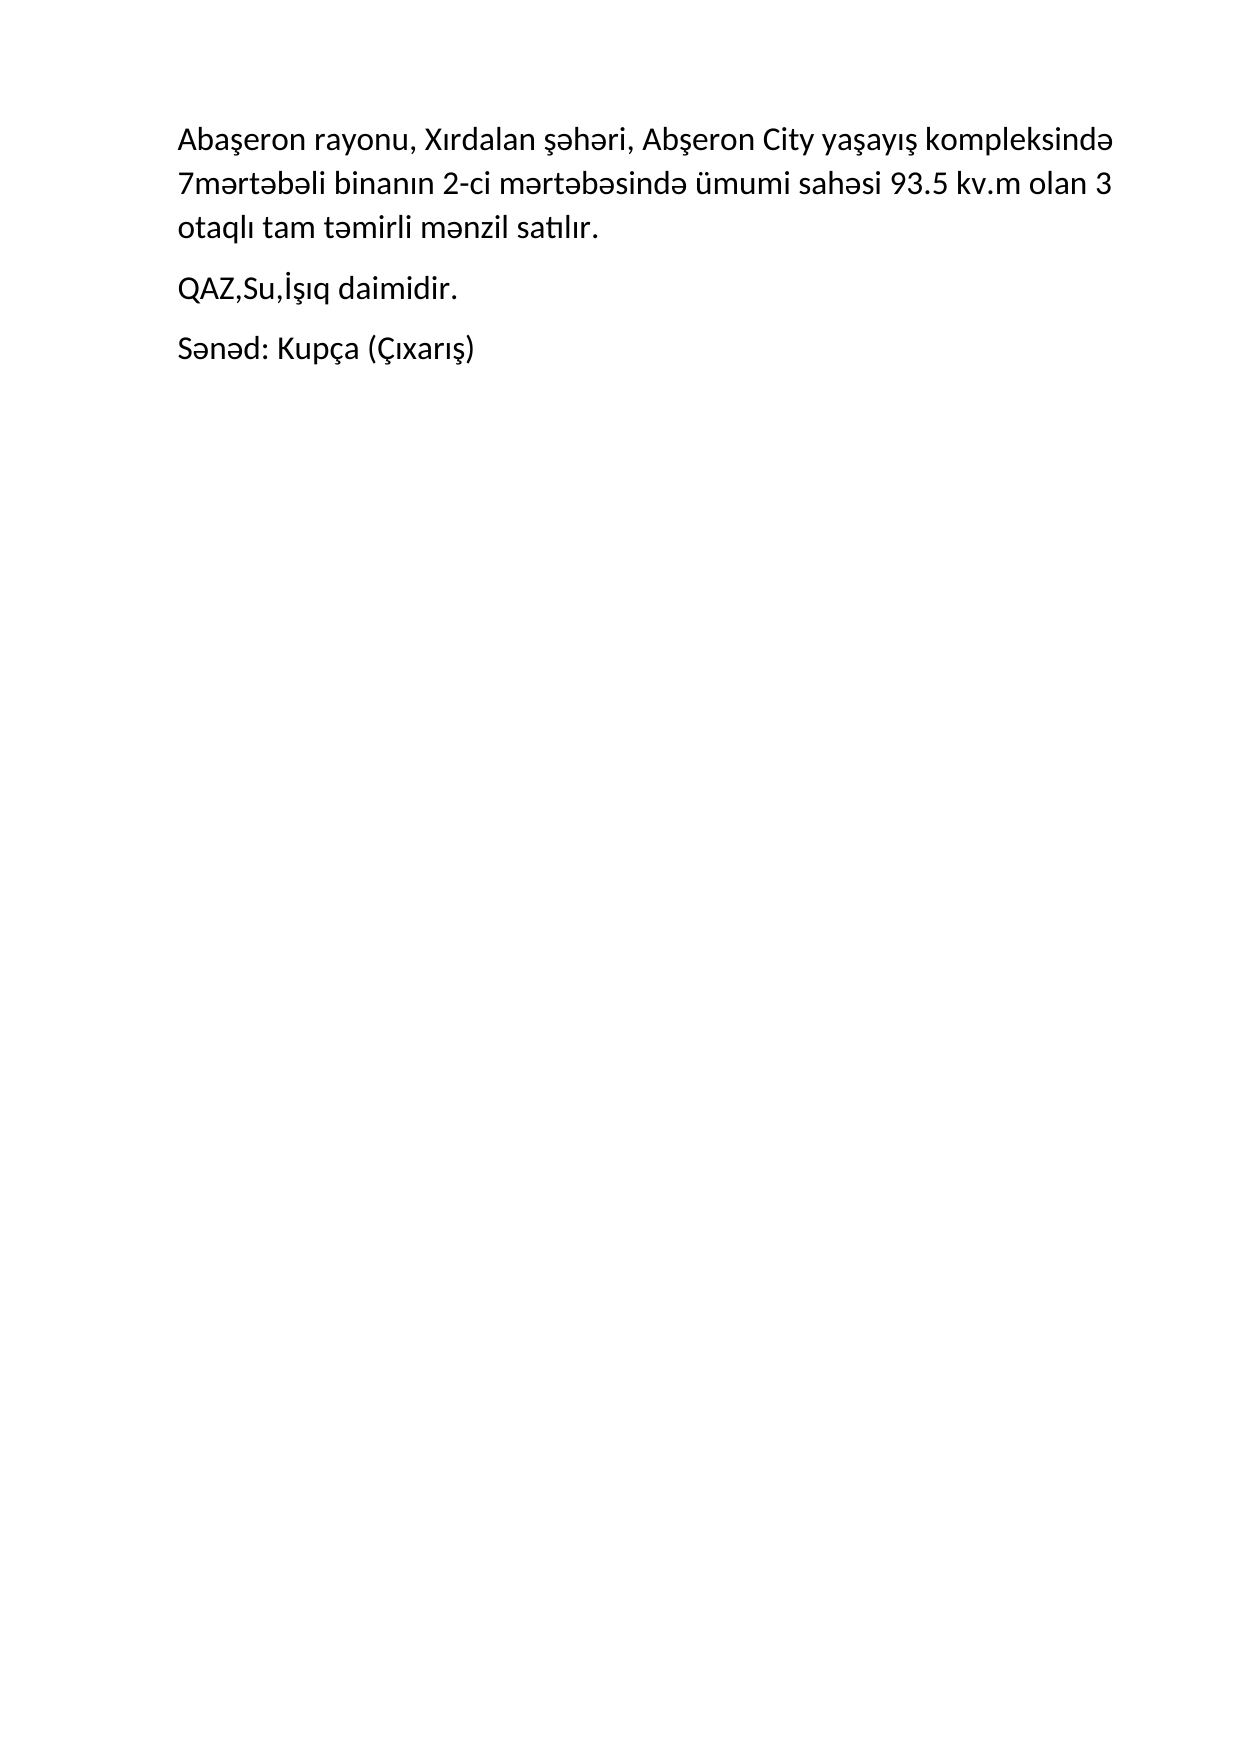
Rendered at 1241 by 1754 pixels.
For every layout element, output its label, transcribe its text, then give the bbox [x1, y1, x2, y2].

text Sənəd: Kupça (Çıxarış) [177, 327, 1152, 368]
text QAZ,Su,İşıq daimidir. [177, 267, 1152, 307]
text Abaşeron rayonu, Xırdalan şəhəri, Abşeron City yaşayış kompleksində 7mərtəbəli binanın 2-ci mərtəbəsində ümumi sahəsi 93.5 kv.m olan 3 otaqlı tam təmirli mənzil satılır. [177, 118, 1152, 247]
